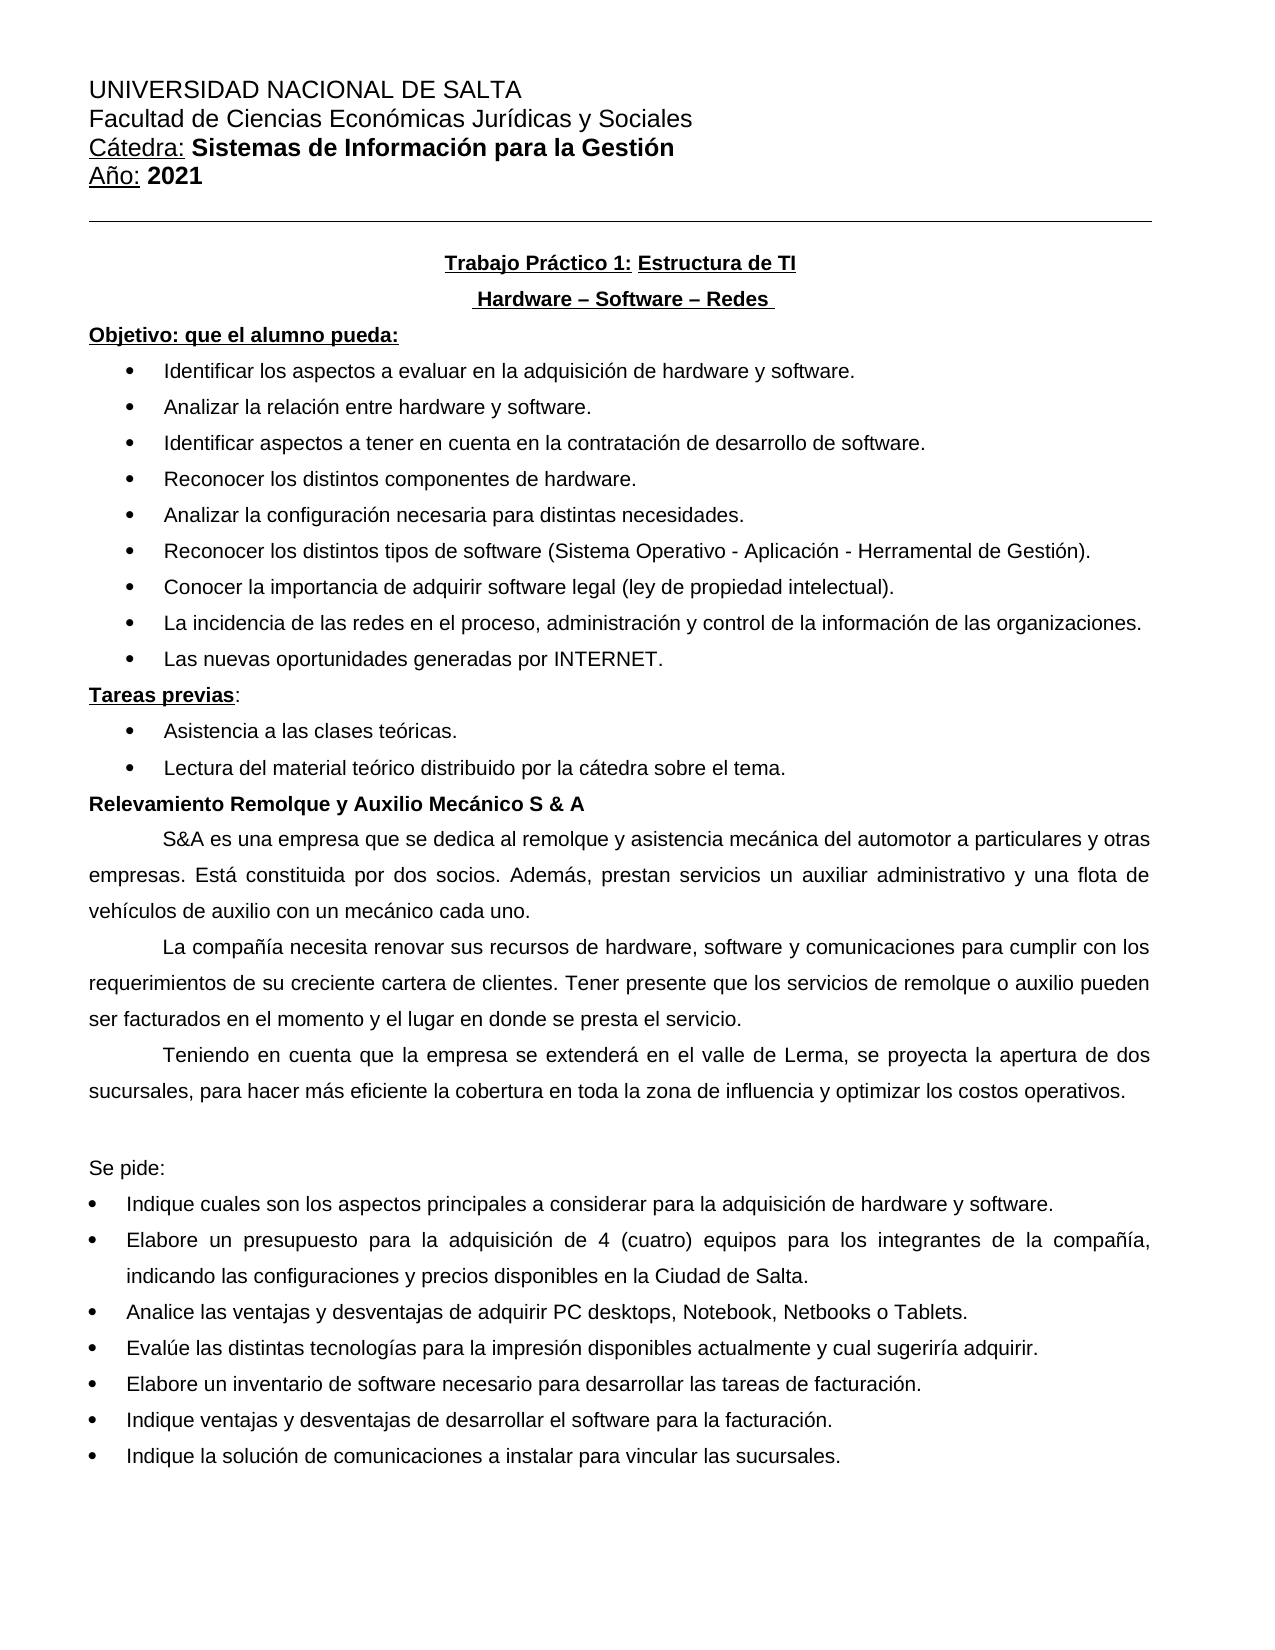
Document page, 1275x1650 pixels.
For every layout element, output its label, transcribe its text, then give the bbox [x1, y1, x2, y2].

list Elabore un inventario de software necesario para desarrollar las tareas de facturación. [89, 1372, 1152, 1396]
list Identificar los aspectos a evaluar en la adquisición de hardware y software. [126, 359, 1152, 383]
text Se pide: [89, 1156, 1152, 1179]
list Elabore un presupuesto para la adquisición de 4 (cuatro) equipos para los integrantes de la compañía, indicando las configuraciones y precios disponibles en la Ciudad de Salta. [89, 1227, 1152, 1287]
list Analizar la relación entre hardware y software. [126, 395, 1152, 419]
list Asistencia a las clases teóricas. [126, 719, 1152, 743]
text S&A es una empresa que se dedica al remolque y asistencia mecánica del automotor a particulares y otras empresas. Está constituida por dos socios. Además, prestan servicios un auxiliar administrativo y una flota de vehículos de auxilio con un mecánico cada uno. [89, 827, 1152, 923]
list Evalúe las distintas tecnologías para la impresión disponibles actualmente y cual sugeriría adquirir. [89, 1336, 1152, 1359]
list Analice las ventajas y desventajas de adquirir PC desktops, Notebook, Netbooks o Tablets. [89, 1299, 1152, 1323]
text Relevamiento Remolque y Auxilio Mecánico S & A [89, 791, 1152, 815]
list Identificar aspectos a tener en cuenta en la contratación de desarrollo de software. [126, 431, 1152, 455]
text Objetivo: que el alumno pueda: [89, 323, 1152, 347]
list Lectura del material teórico distribuido por la cátedra sobre el tema. [126, 755, 1152, 779]
list Indique la solución de comunicaciones a instalar para vincular las sucursales. [89, 1444, 1152, 1468]
list Analizar la configuración necesaria para distintas necesidades. [126, 503, 1152, 527]
list Reconocer los distintos componentes de hardware. [126, 467, 1152, 491]
text Trabajo Práctico 1: Estructura de TI [89, 251, 1152, 275]
list Conocer la importancia de adquirir software legal (ley de propiedad intelectual). [126, 575, 1152, 599]
text Hardware – Software – Redes [89, 287, 1152, 311]
text Tareas previas: [89, 683, 1152, 707]
text Teniendo en cuenta que la empresa se extenderá en el valle de Lerma, se proyecta la apertura de dos sucursales, para hacer más eficiente la cobertura en toda la zona de influencia y optimizar los costos operativos. [89, 1043, 1152, 1103]
list La incidencia de las redes en el proceso, administración y control de la información de las organizaciones. [126, 611, 1152, 635]
list Las nuevas oportunidades generadas por INTERNET. [126, 647, 1152, 671]
text La compañía necesita renovar sus recursos de hardware, software y comunicaciones para cumplir con los requerimientos de su creciente cartera de clientes. Tener presente que los servicios de remolque o auxilio pueden ser facturados en el momento y el lugar en donde se presta el servicio. [89, 935, 1152, 1031]
list Indique cuales son los aspectos principales a considerar para la adquisición de hardware y software. [89, 1191, 1152, 1216]
list Indique ventajas y desventajas de desarrollar el software para la facturación. [89, 1408, 1152, 1432]
list Reconocer los distintos tipos de software (Sistema Operativo - Aplicación - Herramental de Gestión). [126, 539, 1152, 563]
